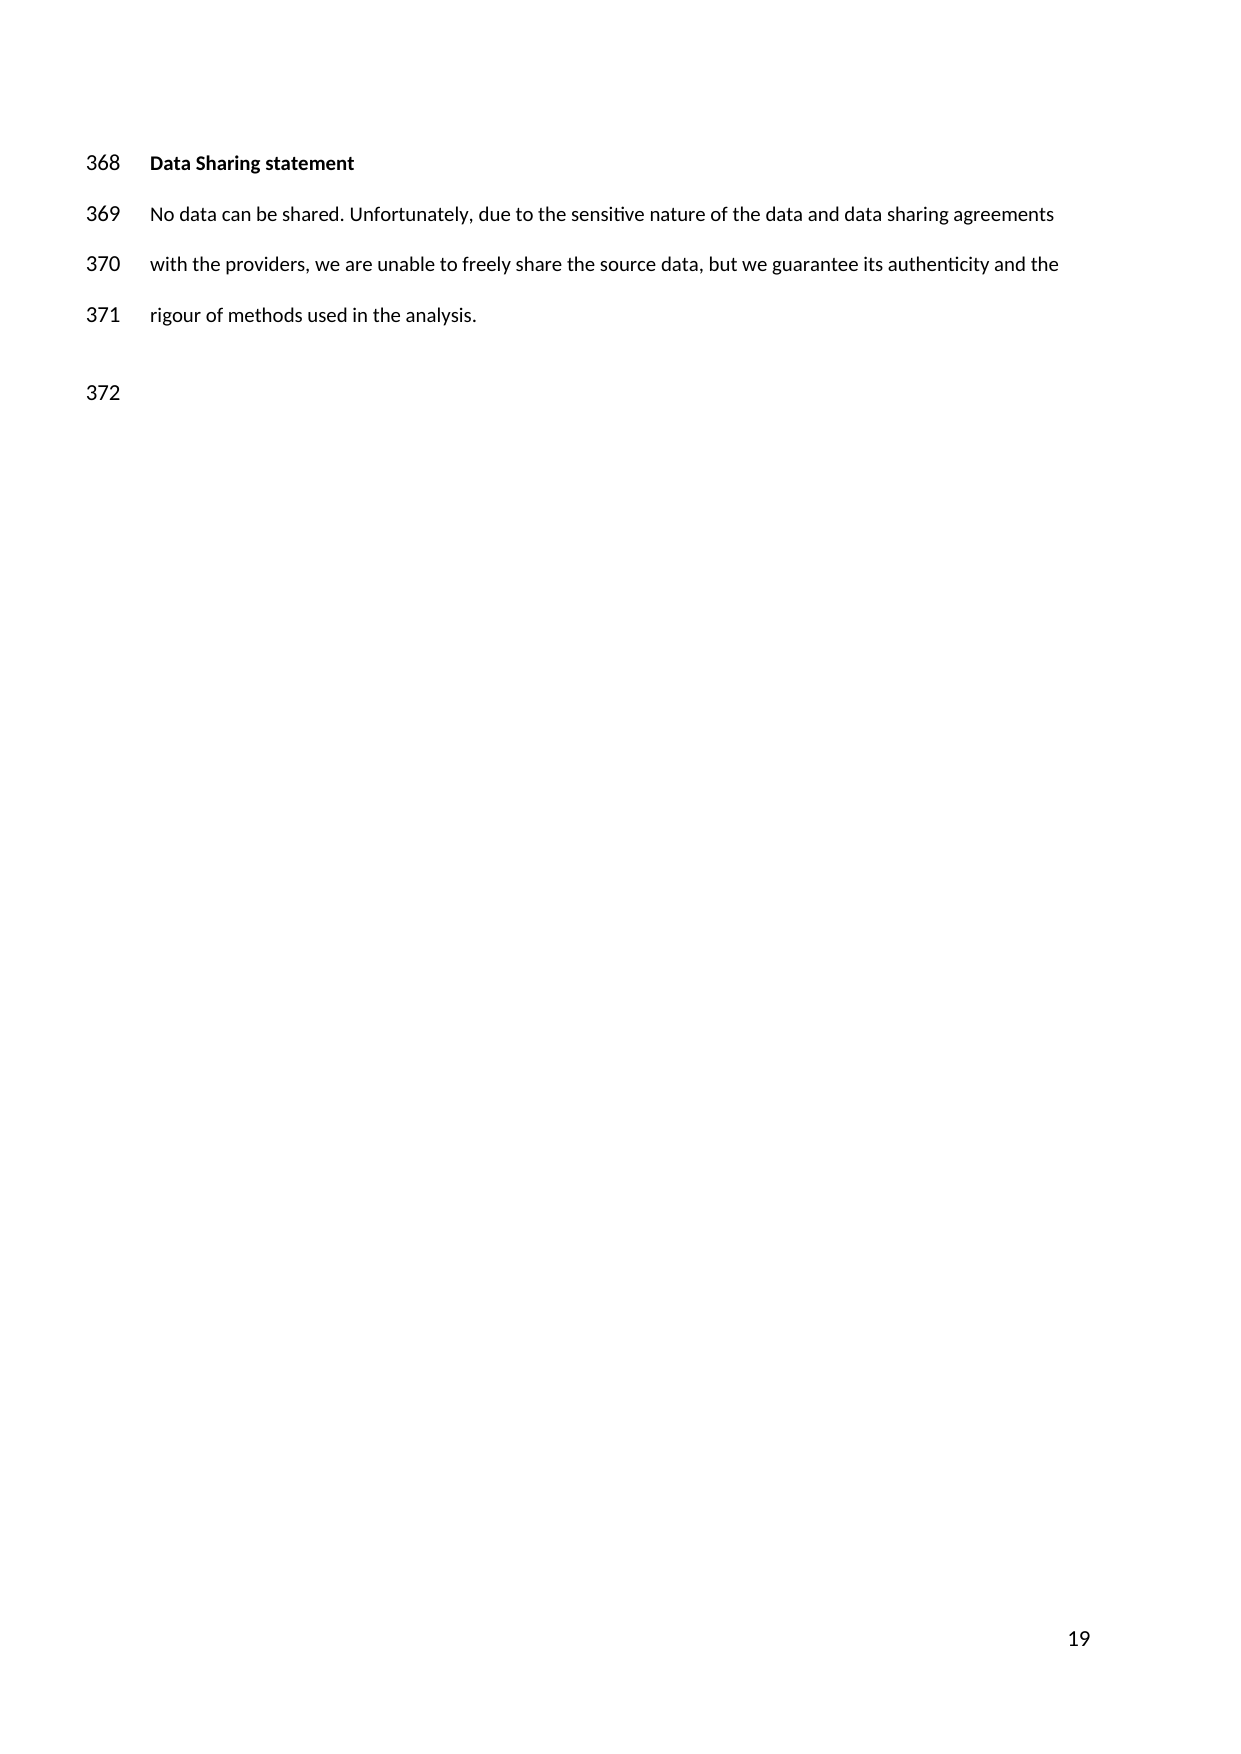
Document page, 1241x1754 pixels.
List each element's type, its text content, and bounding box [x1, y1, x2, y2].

text No data can be shared. Unfortunately, due to the sensitive nature of the data and data sharing agreements with the providers, we are unable to freely share the source data, but we guarantee its authenticity and the rigour of methods used in the analysis. [150, 201, 1090, 328]
subtitle Data Sharing statement [150, 150, 1090, 175]
